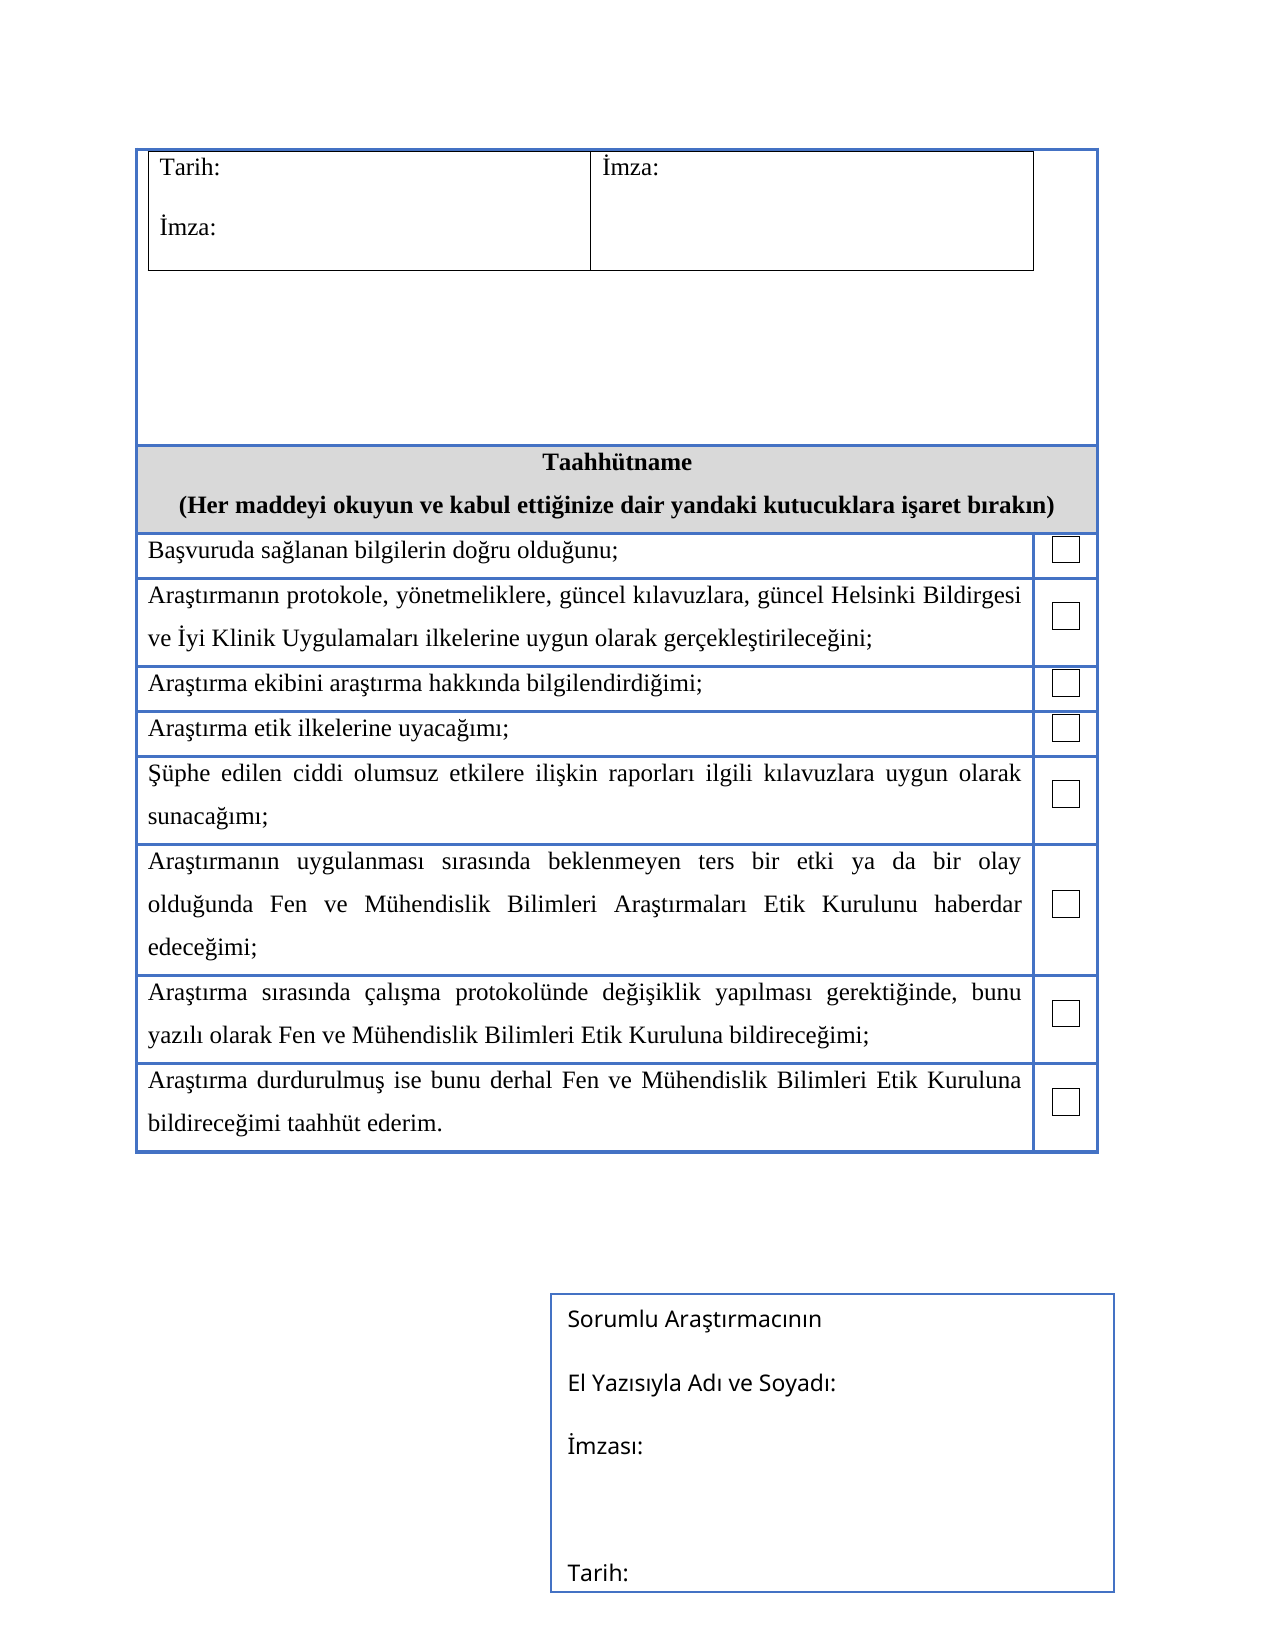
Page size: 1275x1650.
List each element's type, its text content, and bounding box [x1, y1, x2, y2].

table_cell [1035, 535, 1096, 577]
table_cell [1035, 977, 1096, 1062]
table_cell [1035, 668, 1096, 710]
table_cell Taahhütname (Her maddeyi okuyun ve kabul ettiğinize dair yandaki kutucuklara işaret bırakın) [138, 447, 1096, 532]
table_cell Araştırma etik ilkelerine uyacağımı; [138, 713, 1032, 755]
table_cell Araştırma durdurulmuş ise bunu derhal Fen ve Mühendislik Bilimleri Etik Kuruluna bildireceğimi taahhüt ederim. [138, 1065, 1032, 1150]
table_cell [1035, 580, 1096, 665]
table_cell [1035, 713, 1096, 755]
table_cell Araştırma sırasında çalışma protokolünde değişiklik yapılması gerektiğinde, bunu yazılı olarak Fen ve Mühendislik Bilimleri Etik Kuruluna bildireceğimi; [138, 977, 1032, 1062]
table_cell Araştırmanın uygulanması sırasında beklenmeyen ters bir etki ya da bir olay olduğunda Fen ve Mühendislik Bilimleri Araştırmaları Etik Kurulunu haberdar edeceğimi; [138, 846, 1032, 974]
table_cell [1035, 846, 1096, 974]
table_cell Başvuruda sağlanan bilgilerin doğru olduğunu; [138, 535, 1032, 577]
table_cell Şüphe edilen ciddi olumsuz etkilere ilişkin raporları ilgili kılavuzlara uygun olarak sunacağımı; [138, 758, 1032, 843]
table_cell Araştırmanın protokole, yönetmeliklere, güncel kılavuzlara, güncel Helsinki Bildirgesi ve İyi Klinik Uygulamaları ilkelerine uygun olarak gerçekleştirileceğini; [138, 580, 1032, 665]
table_cell Araştırma ekibini araştırma hakkında bilgilendirdiğimi; [138, 668, 1032, 710]
table_cell [1035, 1065, 1096, 1150]
table_cell [1035, 758, 1096, 843]
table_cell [138, 151, 1096, 443]
